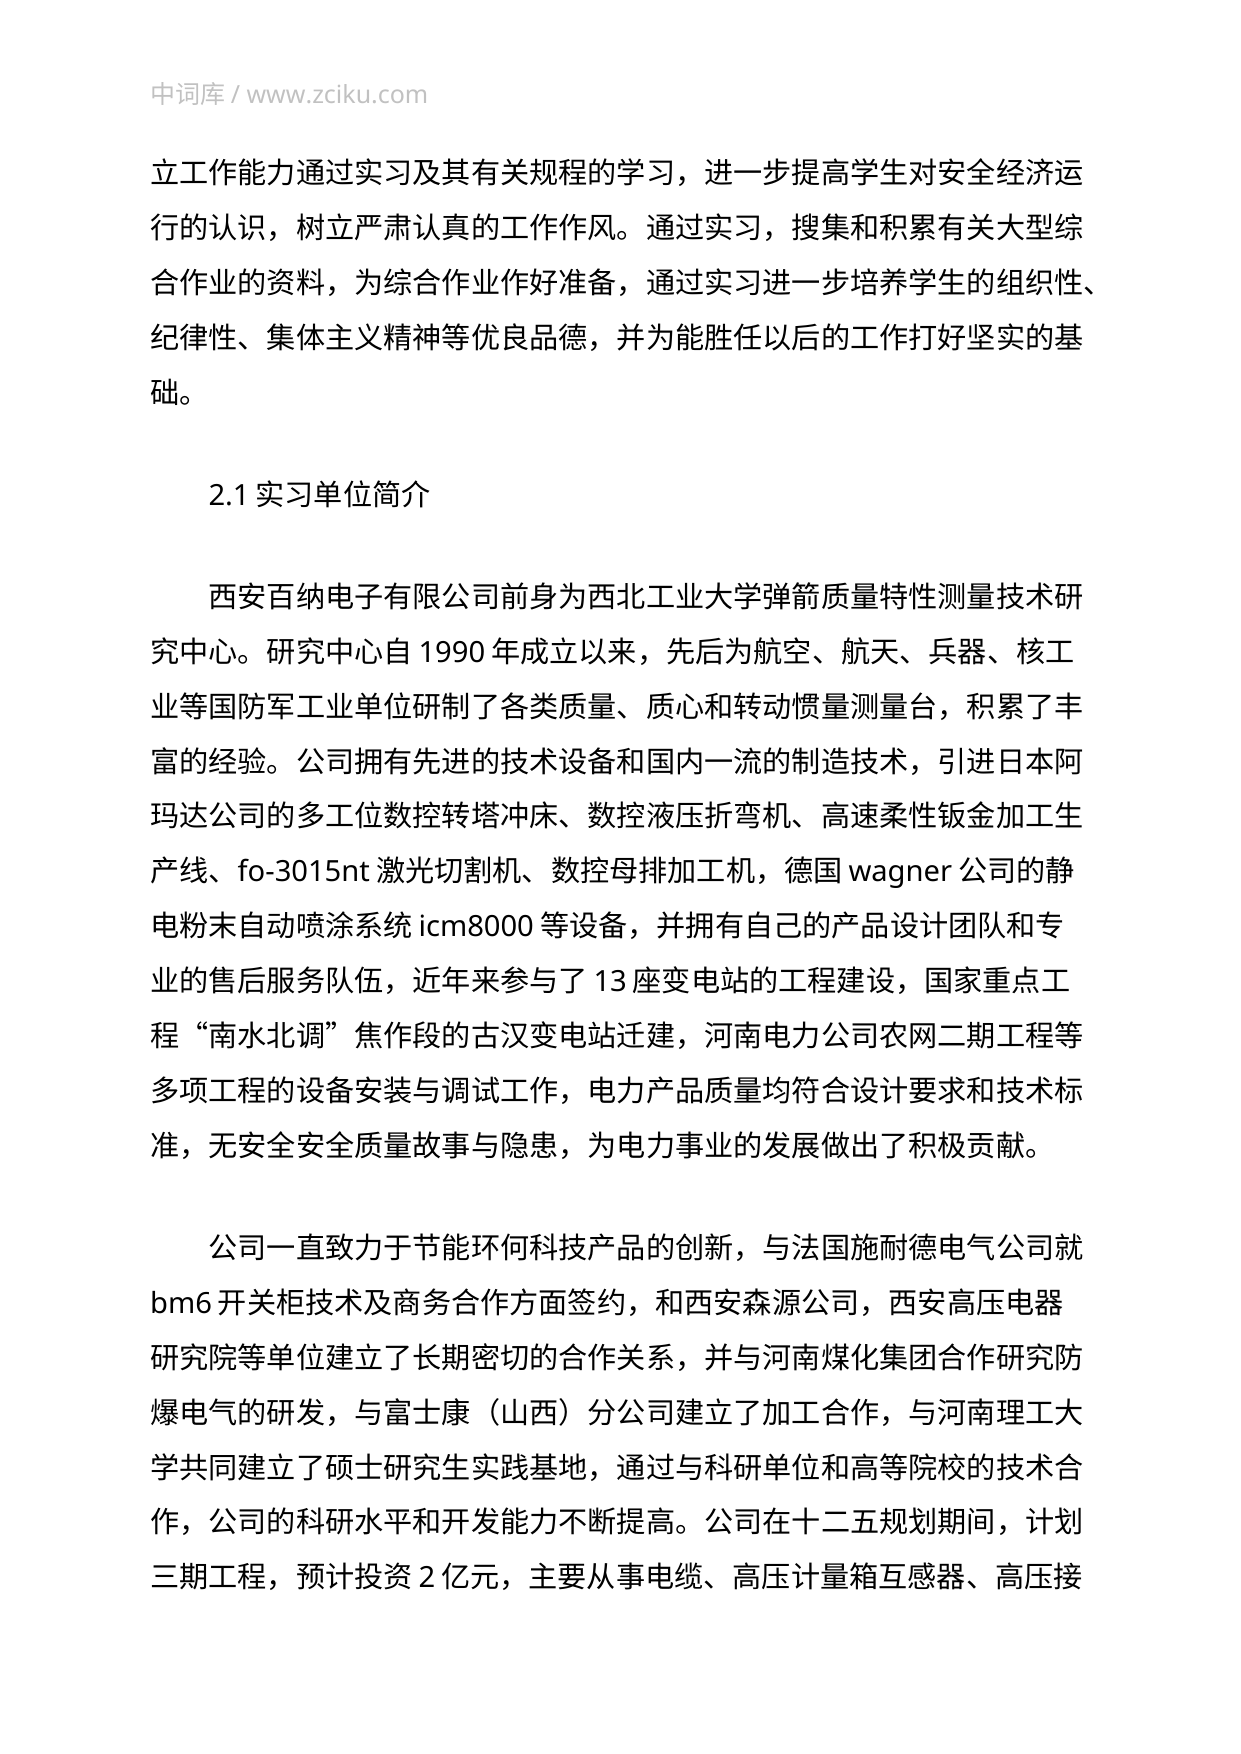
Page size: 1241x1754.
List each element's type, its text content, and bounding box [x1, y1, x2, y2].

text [150, 150, 1090, 412]
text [150, 1224, 1090, 1596]
text 2.1实习单位简介 [150, 471, 1090, 514]
text 西安百纳电子有限公司前身为西北工业大学弹箭质量特性测量技术研究中心。研究中心自1990年成立以来，先后为航空、航天、兵器、核工业等国防军工业单位研制了各类质量、质心和转动惯量测量台，积累了丰富的经验。公司拥有先进的技术设备和国内一流的制造技术，引进日本阿玛达公司的多工位数控转塔冲床、数控液压折弯机、高速柔性钣金加工生产线、fo-3015nt激光切割机、数控母排加工机，德国wagner公司的静电粉末自动喷涂系统icm8000等设备，并拥有自己的产品设计团队和专业的售后服务队伍，近年来参与了13座变电站的工程建设，国家重点工程“南水北调”焦作段的古汉变电站迁建，河南电力公司农网二期工程等多项工程的设备安装与调试工作，电力产品质量均符合设计要求和技术标准，无安全安全质量故事与隐患，为电力事业的发展做出了积极贡献。 [150, 573, 1090, 1165]
